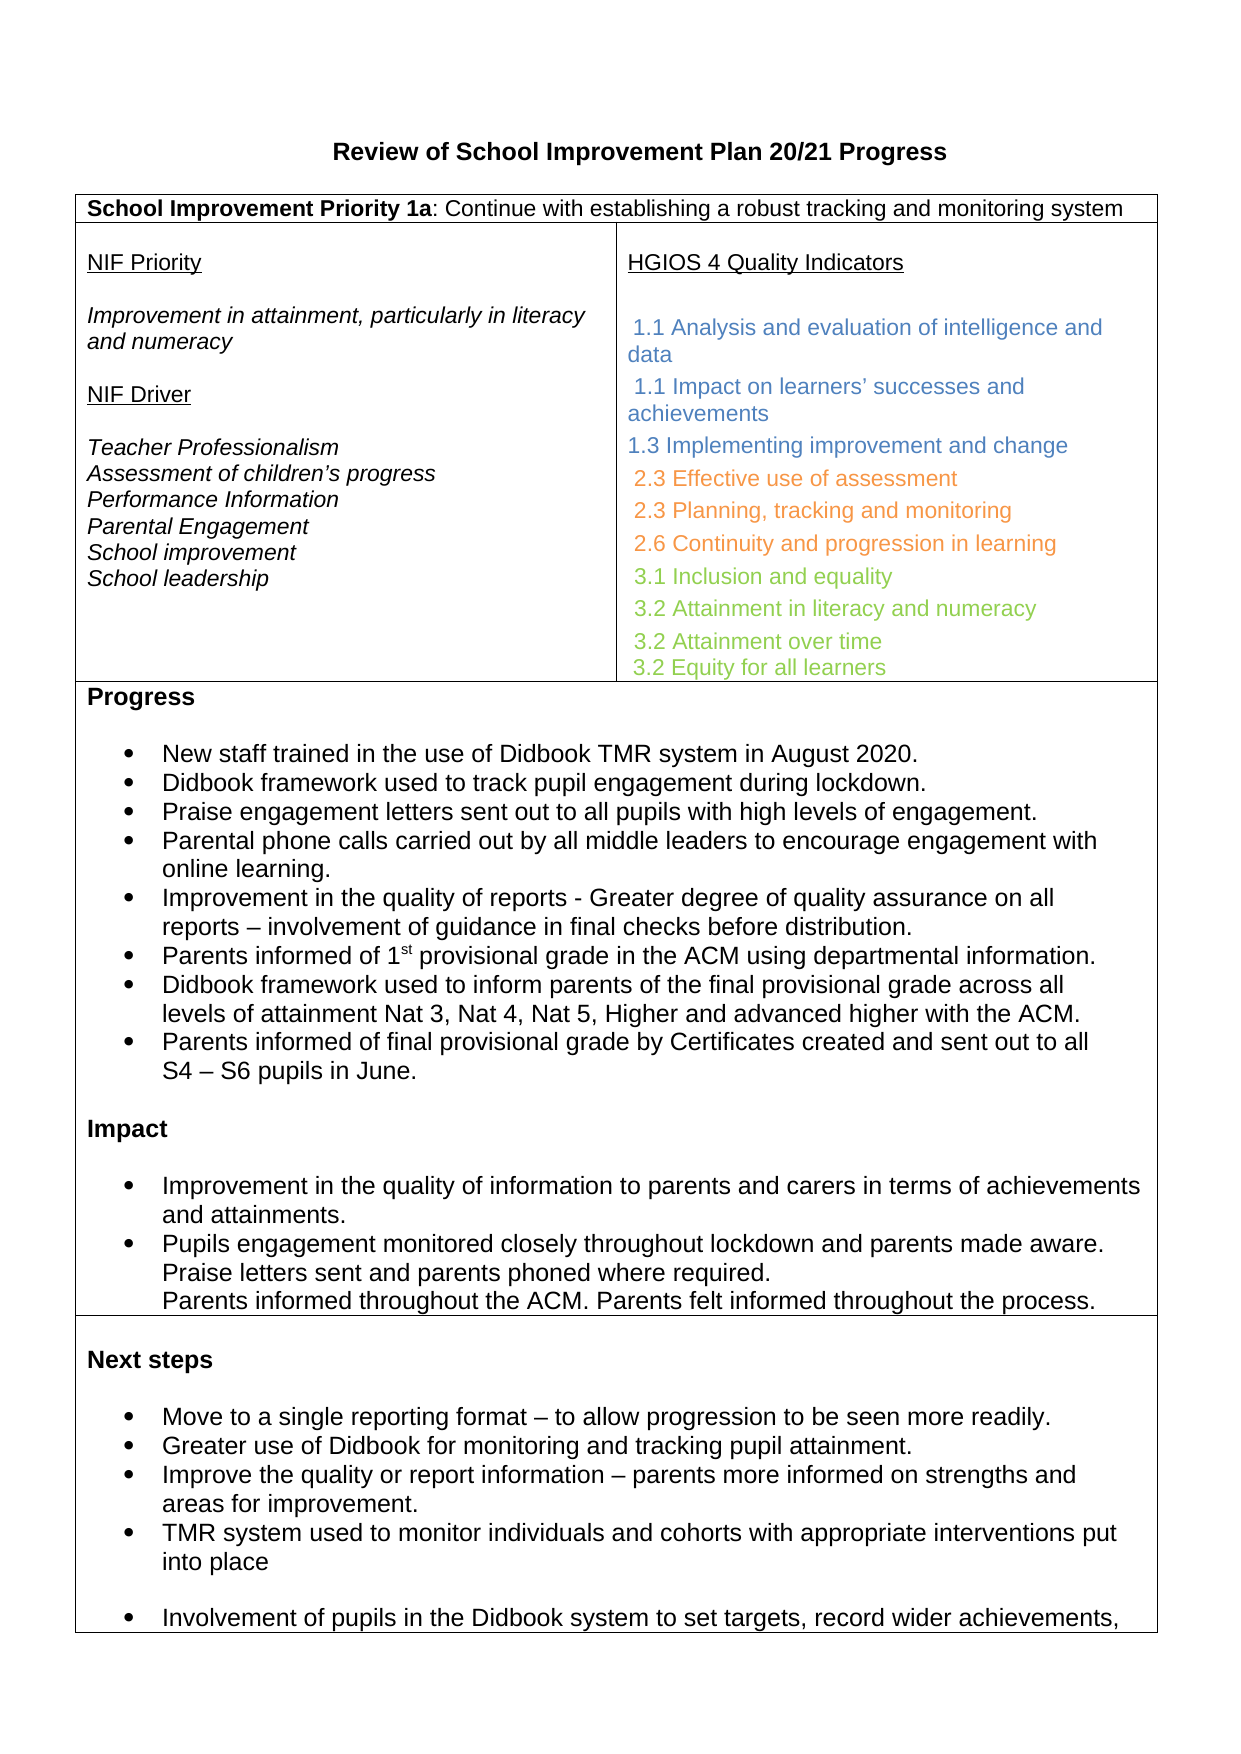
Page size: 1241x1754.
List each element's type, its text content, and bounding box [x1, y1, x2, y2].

table_cell HGIOS 4 Quality Indicators 1.1 Analysis and evaluation of intelligence and data 1.1 Impact on learners’ successes and achievements 1.3 Implementing improvement and change 2.3 Effective use of assessment 2.3 Planning, tracking and monitoring 2.6 Continuity and progression in learning 3.1 Inclusion and equality 3.2 Attainment in literacy and numeracy 3.2 Attainment over time 3.2 Equity for all learners [617, 223, 1157, 681]
text Review of School Improvement Plan 20/21 Progress [75, 137, 1205, 166]
table_cell Progress New staff trained in the use of Didbook TMR system in August 2020. Didbook framework used to track pupil engagement during lockdown. Praise engagement letters sent out to all pupils with high levels of engagement. Parental phone calls carried out by all middle leaders to encourage engagement with online learning. Improvement in the quality of reports - Greater degree of quality assurance on all reports – involvement of guidance in final checks before distribution. Parents informed of 1st provisional grade in the ACM using departmental information. Didbook framework used to inform parents of the final provisional grade across all levels of attainment Nat 3, Nat 4, Nat 5, Higher and advanced higher with the ACM. Parents informed of final provisional grade by Certificates created and sent out to all S4 – S6 pupils in June. Impact Improvement in the quality of information to parents and carers in terms of achievements and attainments. Pupils engagement monitored closely throughout lockdown and parents made aware. Praise letters sent and parents phoned where required. Parents informed throughout the ACM. Parents felt informed throughout the process. [76, 682, 1157, 1315]
table_header School Improvement Priority 1a: Continue with establishing a robust tracking and monitoring system [76, 195, 1157, 222]
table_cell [76, 1316, 1157, 1632]
table_cell NIF Priority Improvement in attainment, particularly in literacy and numeracy NIF Driver Teacher Professionalism Assessment of children’s progress Performance Information Parental Engagement School improvement School leadership [76, 223, 616, 681]
